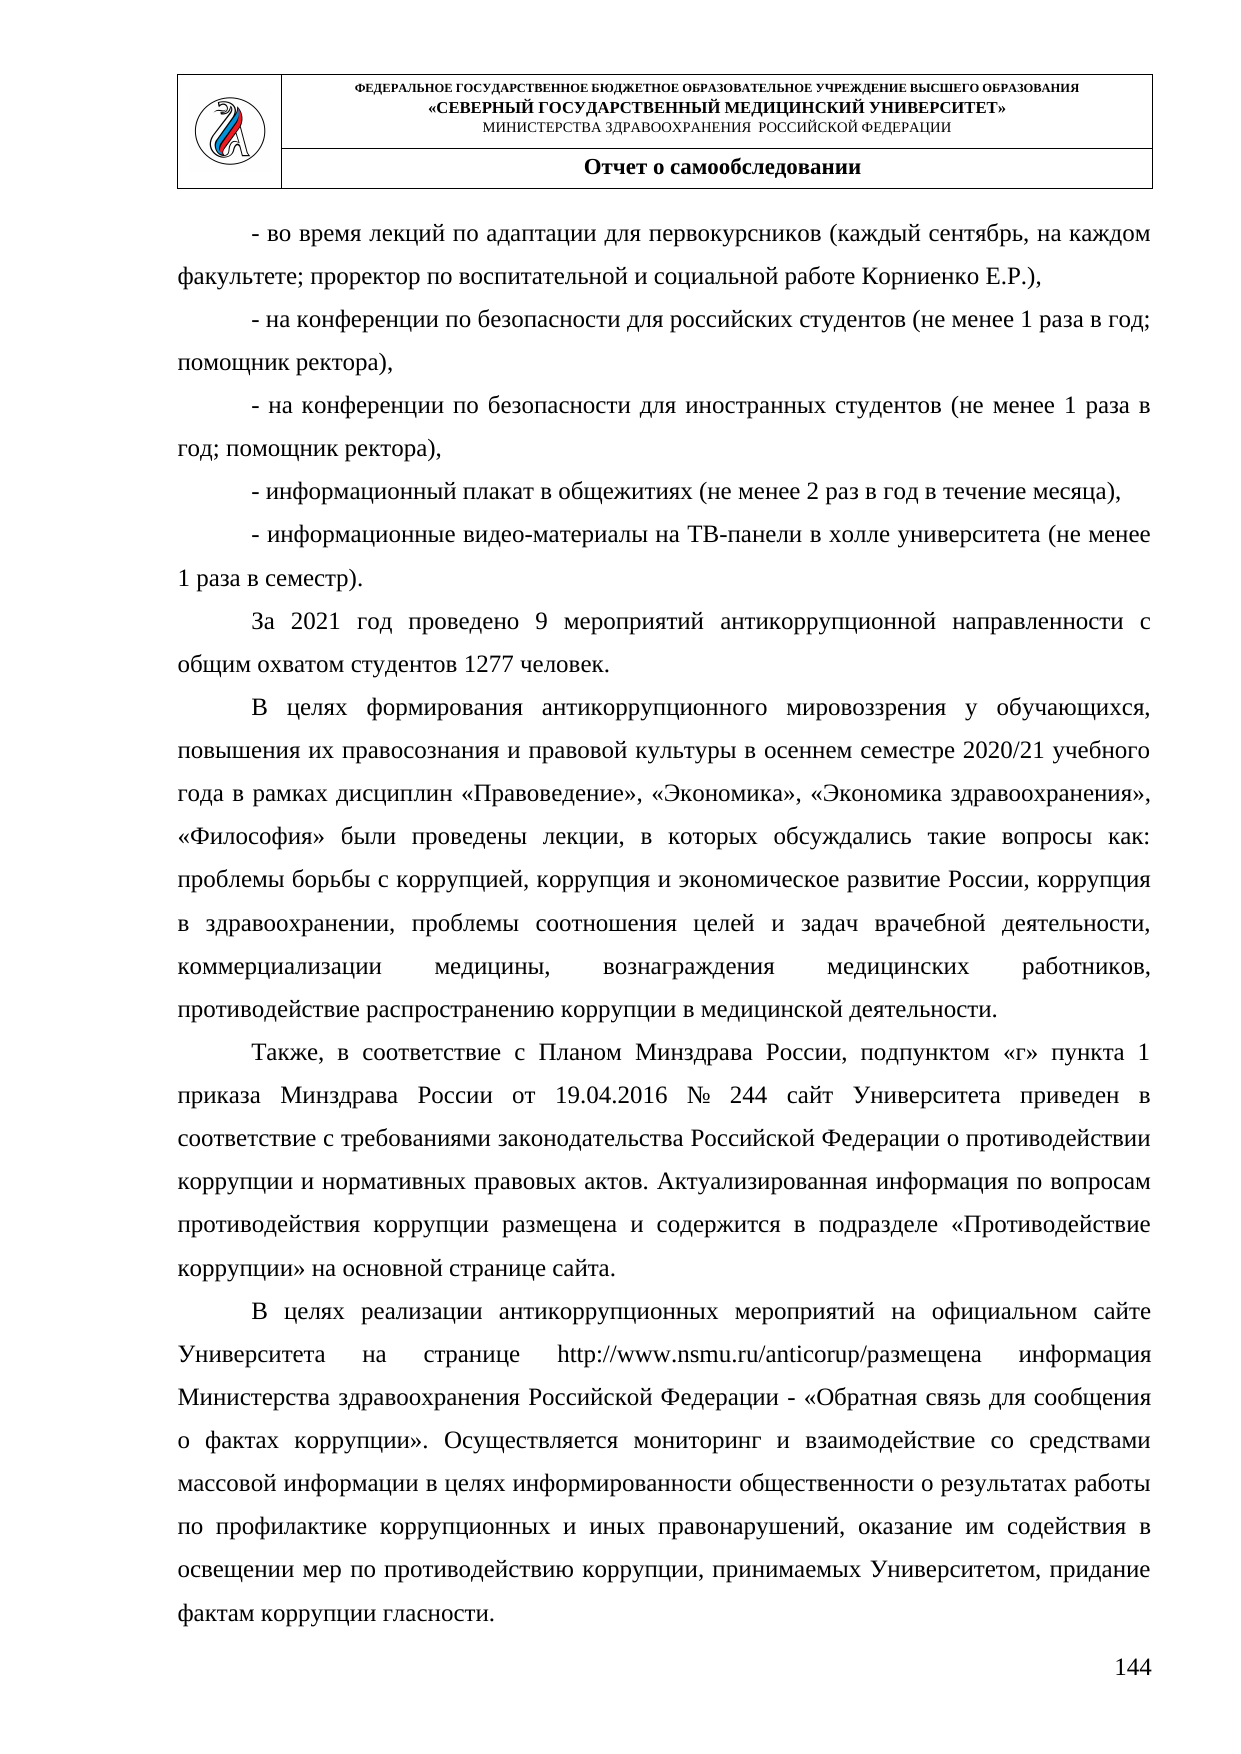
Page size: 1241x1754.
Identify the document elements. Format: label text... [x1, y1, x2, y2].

text За 2021 год проведено 9 мероприятий антикоррупционной направленности с общим охватом студентов 1277 человек. [177, 606, 1152, 678]
text Также, в соответствие с Планом Минздрава России, подпунктом «г» пункта 1 приказа Минздрава России от 19.04.2016 № 244 сайт Университета приведен в соответствие с требованиями законодательства Российской Федерации о противодействии коррупции и нормативных правовых актов. Актуализированная информация по вопросам противодействия коррупции размещена и содержится в подразделе «Противодействие коррупции» на основной странице сайта. [177, 1037, 1152, 1281]
text - во время лекций по адаптации для первокурсников (каждый сентябрь, на каждом факультете; проректор по воспитательной и социальной работе Корниенко Е.Р.), [177, 218, 1152, 289]
text - на конференции по безопасности для иностранных студентов (не менее 1 раза в год; помощник ректора), [177, 390, 1152, 462]
text В целях формирования антикоррупционного мировоззрения у обучающихся, повышения их правосознания и правовой культуры в осеннем семестре 2020/21 учебного года в рамках дисциплин «Правоведение», «Экономика», «Экономика здравоохранения», «Философия» были проведены лекции, в которых обсуждались такие вопросы как: проблемы борьбы с коррупцией, коррупция и экономическое развитие России, коррупция в здравоохранении, проблемы соотношения целей и задач врачебной деятельности, коммерциализации медицины, вознаграждения медицинских работников, противодействие распространению коррупции в медицинской деятельности. [177, 692, 1152, 1023]
text - на конференции по безопасности для российских студентов (не менее 1 раза в год; помощник ректора), [177, 304, 1152, 376]
text - информационные видео-материалы на ТВ-панели в холле университета (не менее 1 раза в семестр). [177, 519, 1152, 591]
text - информационный плакат в общежитиях (не менее 2 раз в год в течение месяца), [177, 476, 1152, 505]
picture [188, 90, 272, 172]
text В целях реализации антикоррупционных мероприятий на официальном сайте Университета на странице http://www.nsmu.ru/anticorup/размещена информация Министерства здравоохранения Российской Федерации - «Обратная связь для сообщения о фактах коррупции». Осуществляется мониторинг и взаимодействие со средствами массовой информации в целях информированности общественности о результатах работы по профилактике коррупционных и иных правонарушений, оказание им содействия в освещении мер по противодействию коррупции, принимаемых Университетом, придание фактам коррупции гласности. [177, 1296, 1152, 1626]
